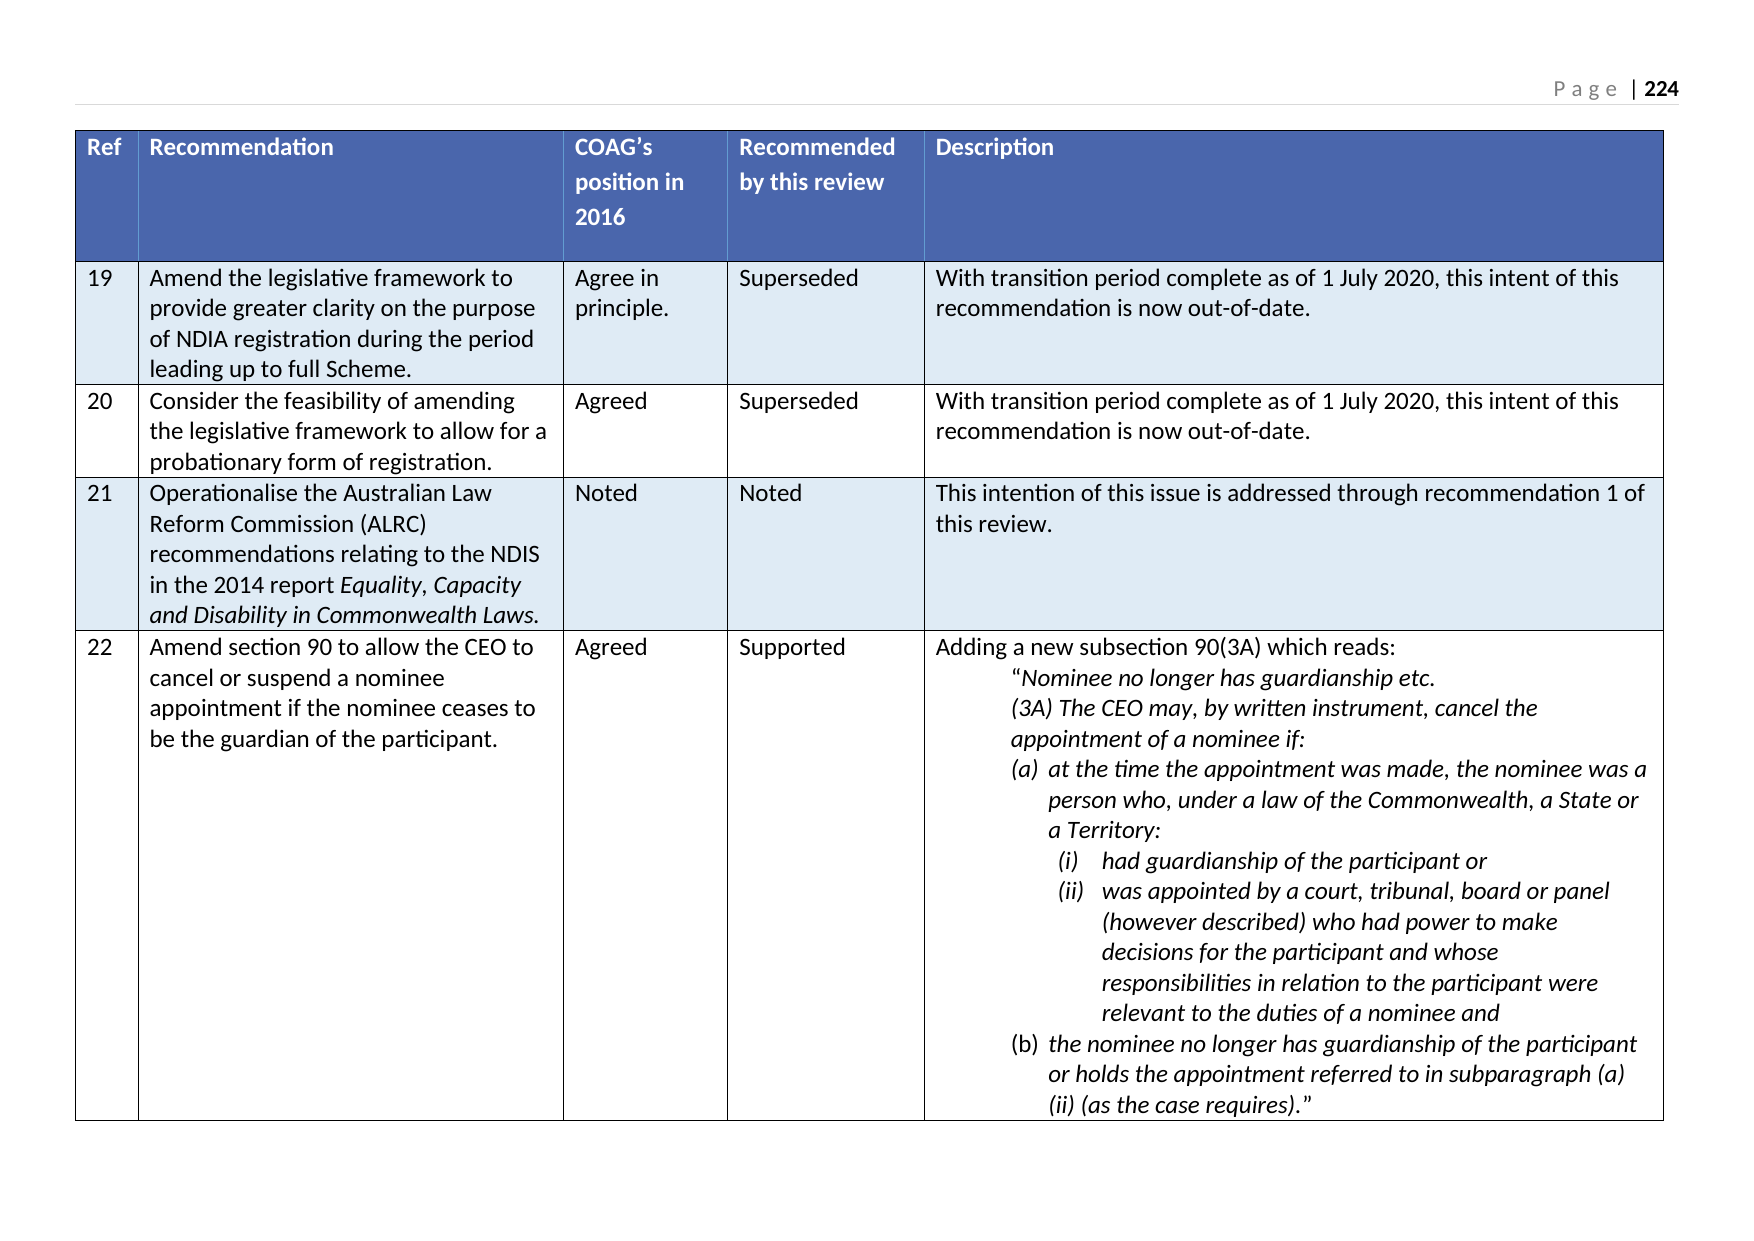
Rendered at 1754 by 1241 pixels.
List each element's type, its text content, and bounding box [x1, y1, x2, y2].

table_cell 19 [76, 262, 138, 384]
table_cell 22 [76, 631, 138, 1119]
table_cell Operationalise the Australian Law Reform Commission (ALRC) recommendations relating to the NDIS in the 2014 report Equality, Capacity and Disability in Commonwealth Laws. [139, 478, 563, 630]
table_cell Agreed [564, 631, 727, 1119]
table_cell Supported [728, 631, 924, 1119]
table_cell Noted [728, 478, 924, 630]
table_cell Superseded [728, 262, 924, 384]
table_cell With transition period complete as of 1 July 2020, this intent of this recommendation is now out-of-date. [925, 385, 1663, 477]
table_cell Amend the legislative framework to provide greater clarity on the purpose of NDIA registration during the period leading up to full Scheme. [139, 262, 563, 384]
table_cell This intention of this issue is addressed through recommendation 1 of this review. [925, 478, 1663, 630]
table_header Recommended by this review [728, 131, 924, 261]
table_cell Noted [564, 478, 727, 630]
table_cell Agree in principle. [564, 262, 727, 384]
table_header Description [925, 131, 1663, 261]
table_cell Consider the feasibility of amending the legislative framework to allow for a probationary form of registration. [139, 385, 563, 477]
table_cell Amend section 90 to allow the CEO to cancel or suspend a nominee appointment if the nominee ceases to be the guardian of the participant. [139, 631, 563, 1119]
table_cell Superseded [728, 385, 924, 477]
table_header Recommendation [139, 131, 563, 261]
table_cell 21 [76, 478, 138, 630]
table_cell 20 [76, 385, 138, 477]
table_cell Adding a new subsection 90(3A) which reads: “Nominee no longer has guardianship etc. (3A) The CEO may, by written instrument, cancel the appointment of a nominee if: at the time the appointment was made, the nominee was a person who, under a law of the Commonwealth, a State or a Territory: had guardianship of the participant or was appointed by a court, tribunal, board or panel (however described) who had power to make decisions for the participant and whose responsibilities in relation to the participant were relevant to the duties of a nominee and the nominee no longer has guardianship of the participant or holds the appointment referred to in subparagraph (a)(ii) (as the case requires).” [925, 631, 1663, 1119]
table_cell Agreed [564, 385, 727, 477]
table_header Ref [76, 131, 138, 261]
table_cell With transition period complete as of 1 July 2020, this intent of this recommendation is now out-of-date. [925, 262, 1663, 384]
table_header COAG’s position in 2016 [564, 131, 727, 261]
